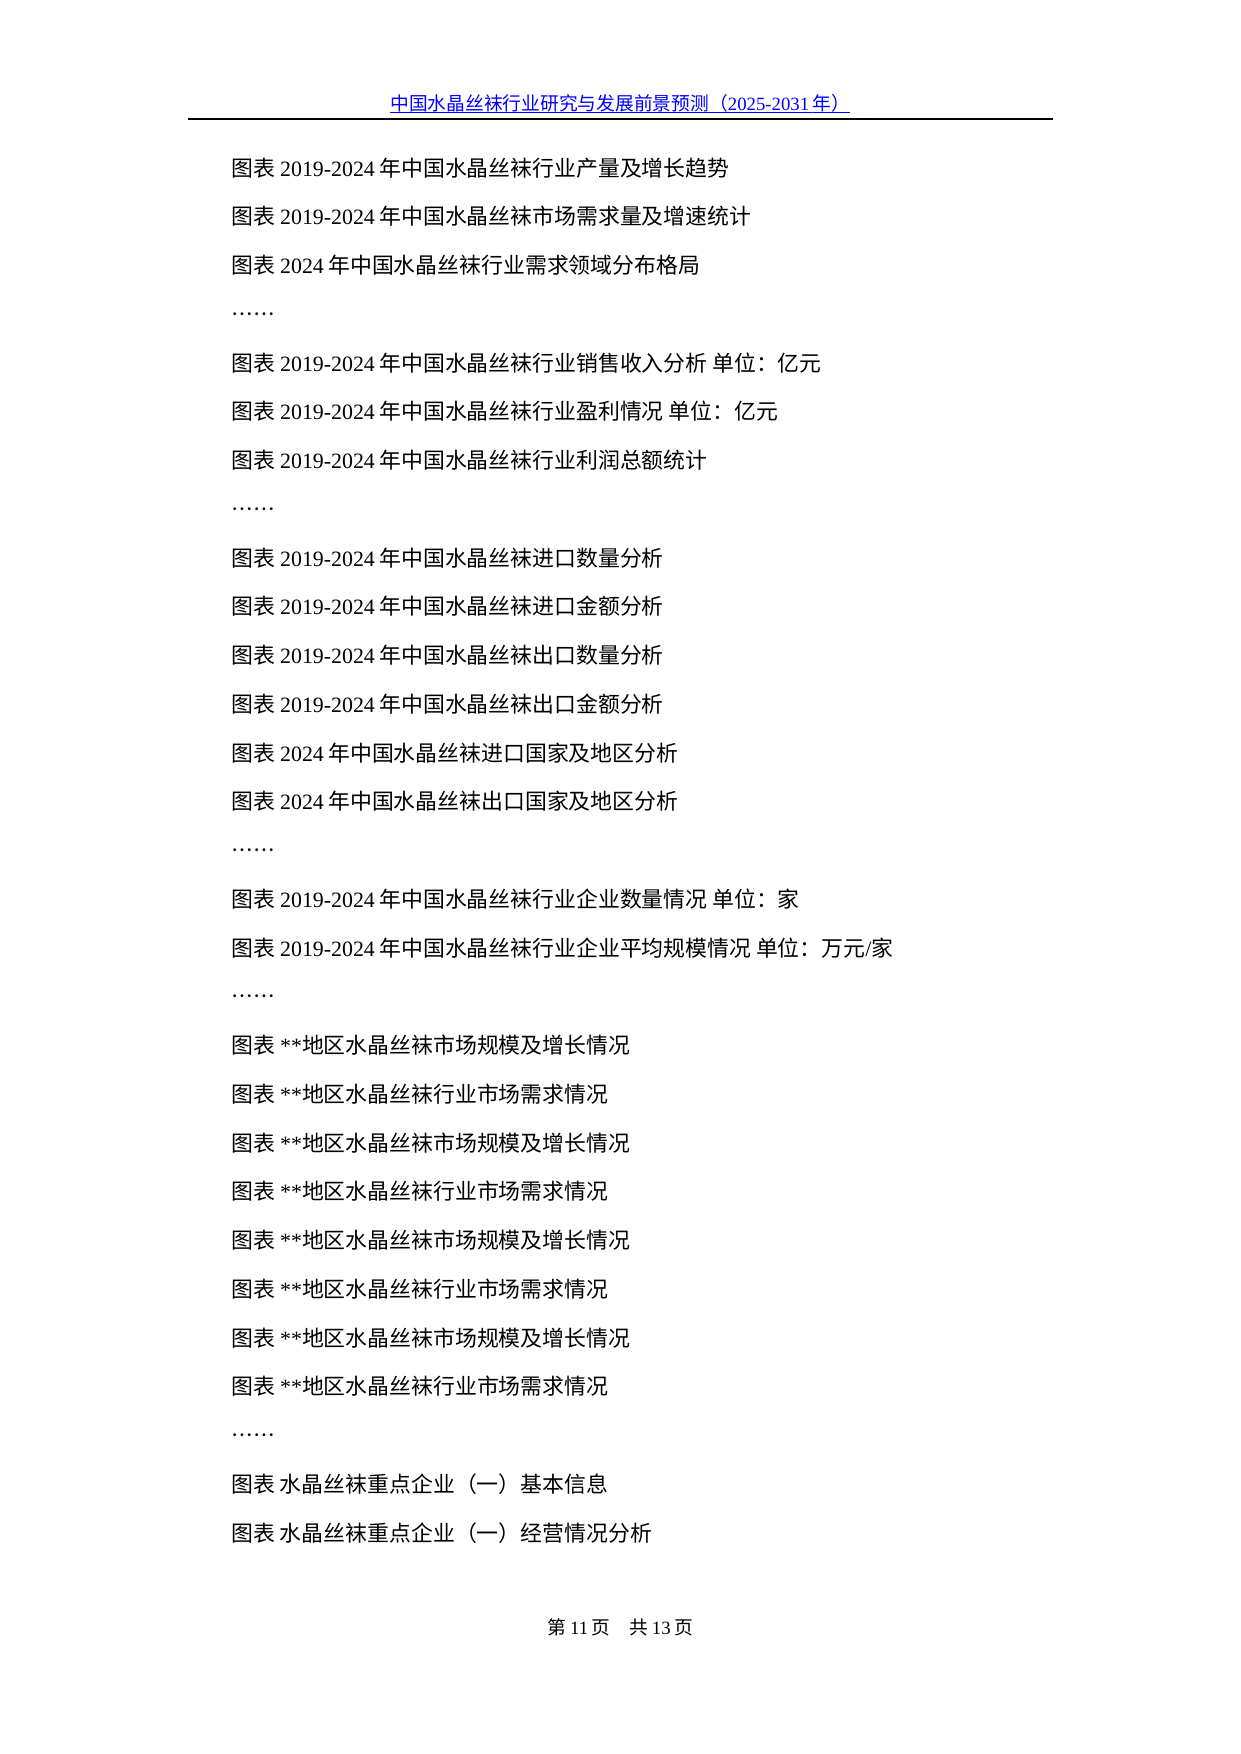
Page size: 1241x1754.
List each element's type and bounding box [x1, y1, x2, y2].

text [187, 150, 1053, 1548]
